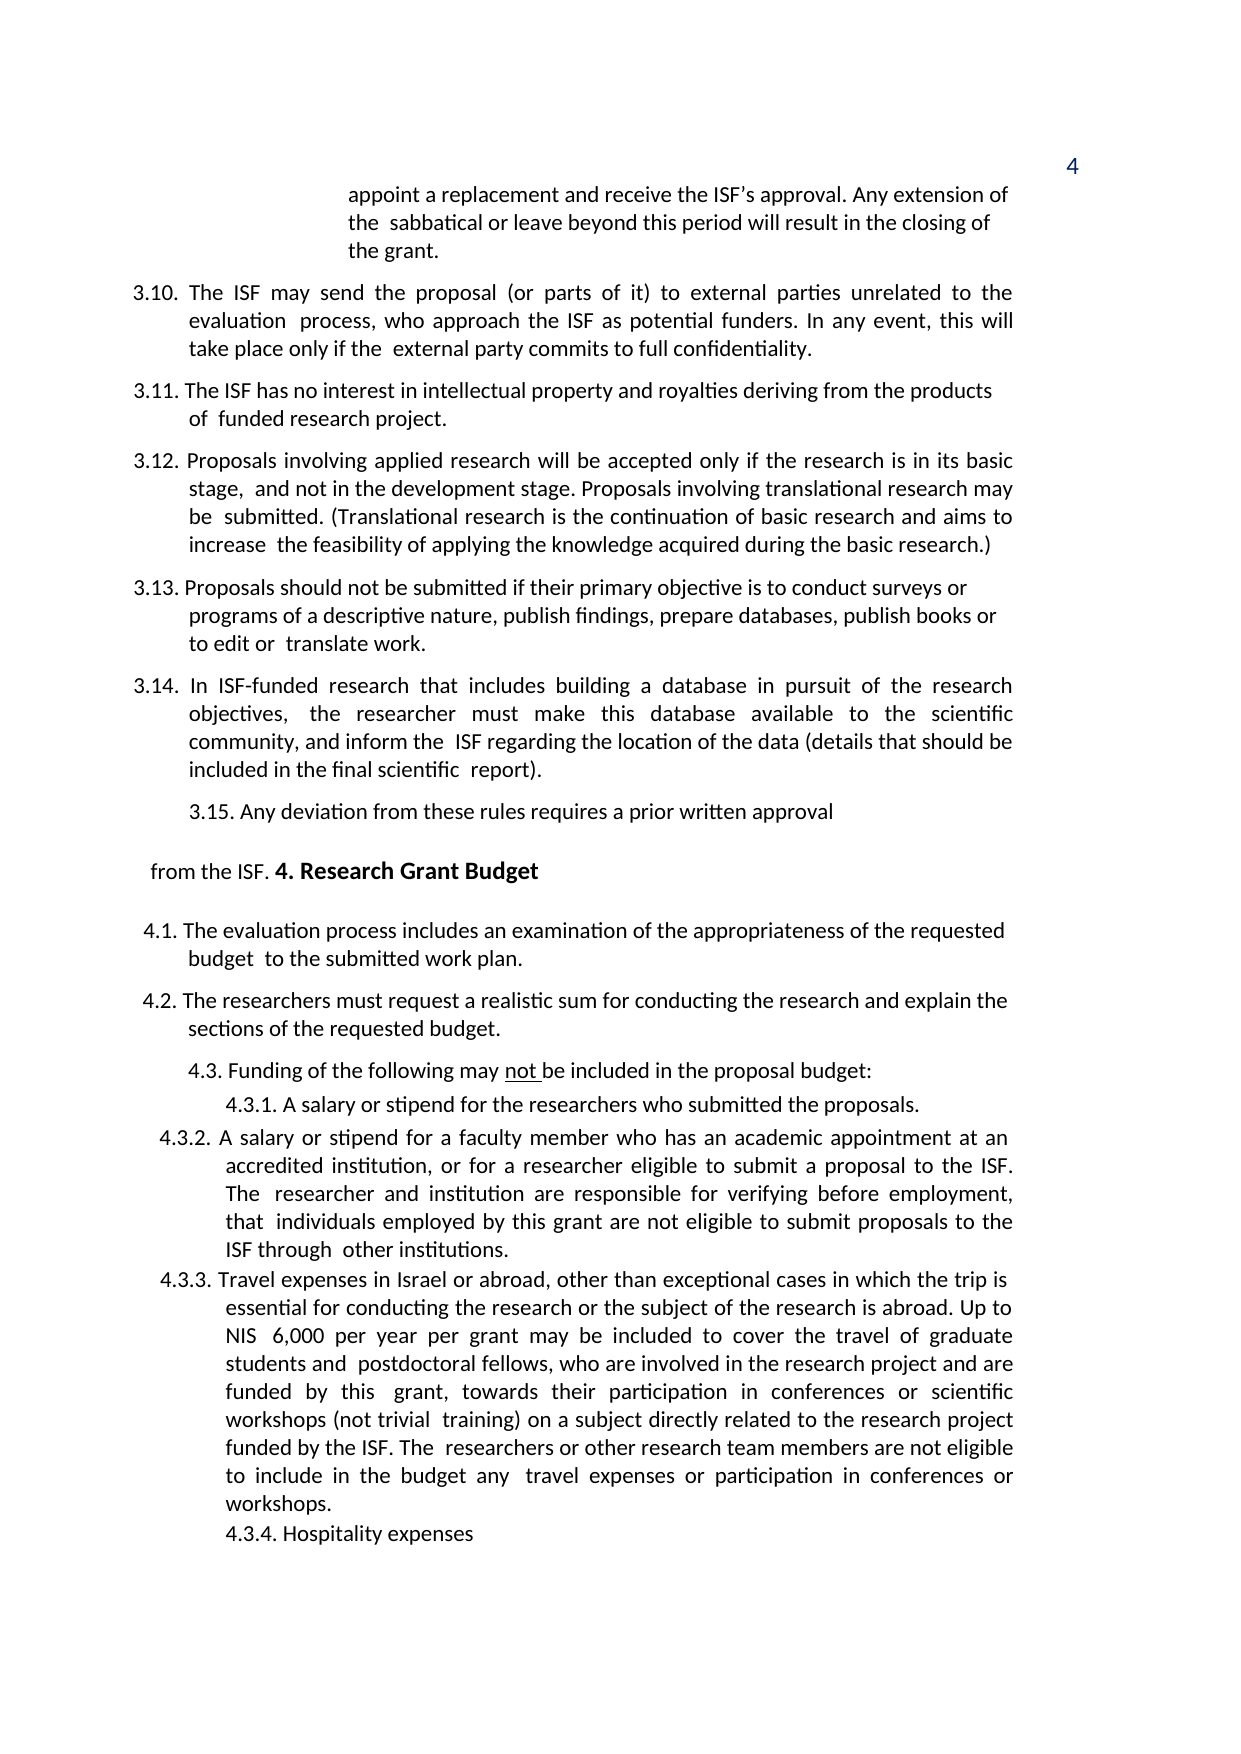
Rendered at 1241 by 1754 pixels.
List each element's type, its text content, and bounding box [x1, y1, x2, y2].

text 3.12. Proposals involving applied research will be accepted only if the research is in its basic stage, and not in the development stage. Proposals involving translational research may be submitted. (Translational research is the continuation of basic research and aims to increase the feasibility of applying the knowledge acquired during the basic research.) [133, 446, 1015, 558]
text 3.10. The ISF may send the proposal (or parts of it) to external parties unrelated to the evaluation process, who approach the ISF as potential funders. In any event, this will take place only if the external party commits to full confidentiality. [132, 278, 1015, 362]
text 3.14. In ISF-funded research that includes building a database in pursuit of the research objectives, the researcher must make this database available to the scientific community, and inform the ISF regarding the location of the data (details that should be included in the final scientific report). [133, 671, 1014, 783]
text 4.3. Funding of the following may not be included in the proposal budget: [188, 1056, 1090, 1084]
text 4.1. The evaluation process includes an examination of the appropriateness of the requested budget to the submitted work plan. [143, 916, 1015, 972]
text 3.13. Proposals should not be submitted if their primary objective is to conduct surveys or programs of a descriptive nature, publish findings, prepare databases, publish books or to edit or translate work. [133, 573, 1015, 657]
text 4.2. The researchers must request a realistic sum for conducting the research and explain the sections of the requested budget. [142, 986, 1015, 1042]
text appoint a replacement and receive the ISF’s approval. Any extension of the sabbatical or leave beyond this period will result in the closing of the grant. [348, 181, 1015, 264]
text 4.3.4. Hospitality expenses [225, 1519, 1090, 1547]
text 4.3.2. A salary or stipend for a faculty member who has an academic appointment at an accredited institution, or for a researcher eligible to submit a proposal to the ISF. The researcher and institution are responsible for verifying before employment, that individuals employed by this grant are not eligible to submit proposals to the ISF through other institutions. [159, 1123, 1015, 1263]
text 4.3.1. A salary or stipend for the researchers who submitted the proposals. [225, 1090, 1090, 1118]
text 4.3.3. Travel expenses in Israel or abroad, other than exceptional cases in which the trip is essential for conducting the research or the subject of the research is abroad. Up to NIS 6,000 per year per grant may be included to cover the travel of graduate students and postdoctoral fellows, who are involved in the research project and are funded by this grant, towards their participation in conferences or scientific workshops (not trivial training) on a subject directly related to the research project funded by the ISF. The researchers or other research team members are not eligible to include in the budget any travel expenses or participation in conferences or workshops. [160, 1265, 1015, 1517]
text 3.11. The ISF has no interest in intellectual property and royalties deriving from the products of funded research project. [133, 376, 1015, 432]
text 3.15. Any deviation from these rules requires a prior written approval from the ISF. 4. Research Grant Budget [150, 797, 853, 886]
text 4 [150, 150, 1084, 181]
